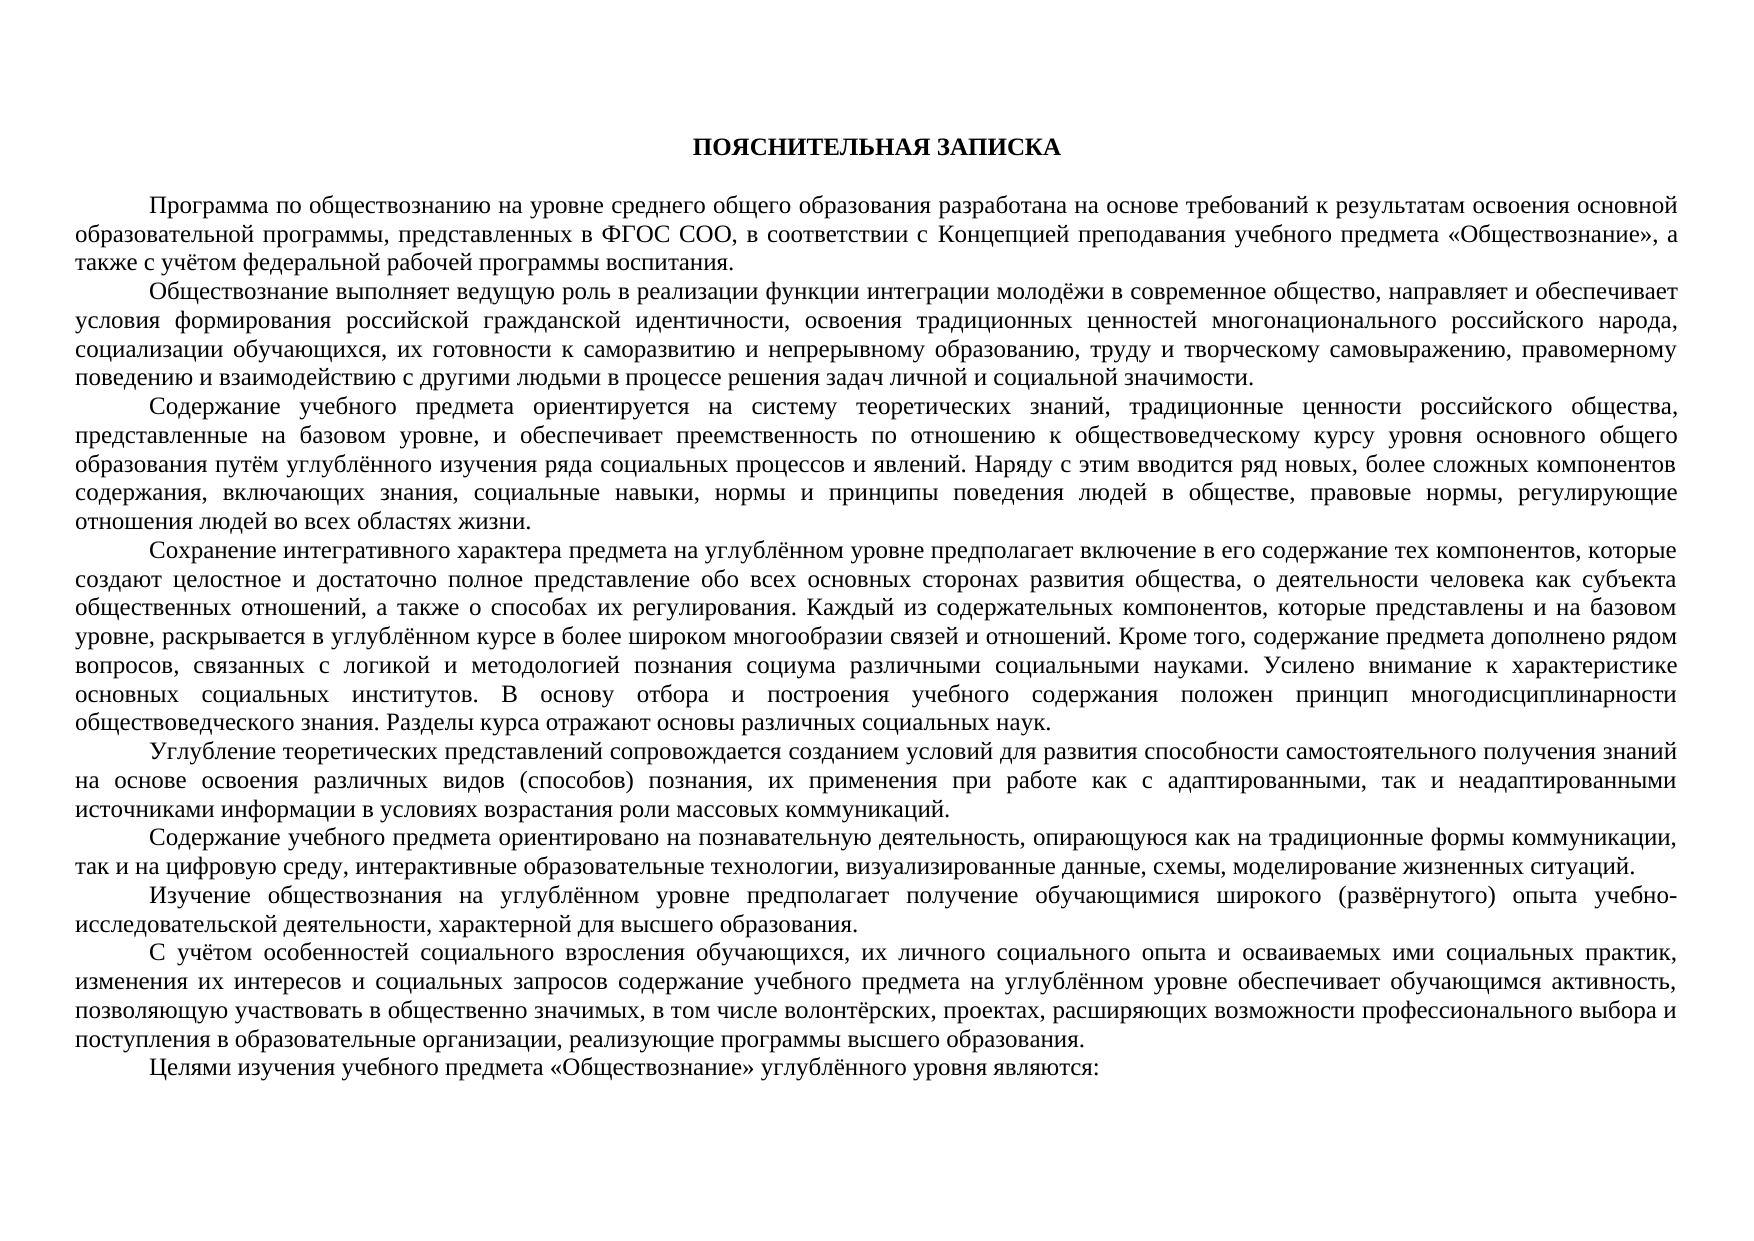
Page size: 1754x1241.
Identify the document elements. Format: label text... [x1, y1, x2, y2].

text ПОЯСНИТЕЛЬНАЯ ЗАПИСКА [75, 132, 1679, 161]
text Изучение обществознания на углублённом уровне предполагает получение обучающимися широкого (развёрнутого) опыта учебно-исследовательской деятельности, характерной для высшего образования. [75, 880, 1679, 937]
text С учётом особенностей социального взросления обучающихся, их личного социального опыта и осваиваемых ими социальных практик, изменения их интересов и социальных запросов содержание учебного предмета на углублённом уровне обеспечивает обучающимся активность, позволяющую участвовать в общественно значимых, в том числе волонтёрских, проектах, расширяющих возможности профессионального выбора и поступления в образовательные организации, реализующие программы высшего образования. [75, 937, 1679, 1052]
text Целями изучения учебного предмета «Обществознание» углублённого уровня являются: [75, 1052, 1679, 1081]
text Содержание учебного предмета ориентируется на систему теоретических знаний, традиционные ценности российского общества, представленные на базовом уровне, и обеспечивает преемственность по отношению к обществоведческому курсу уровня основного общего образования путём углублённого изучения ряда социальных процессов и явлений. Наряду с этим вводится ряд новых, более сложных компонентов содержания, включающих знания, социальные навыки, нормы и принципы поведения людей в обществе, правовые нормы, регулирующие отношения людей во всех областях жизни. [75, 391, 1679, 535]
text Содержание учебного предмета ориентировано на познавательную деятельность, опирающуюся как на традиционные формы коммуникации, так и на цифровую среду, интерактивные образовательные технологии, визуализированные данные, схемы, моделирование жизненных ситуаций. [75, 822, 1679, 880]
text Сохранение интегративного характера предмета на углублённом уровне предполагает включение в его содержание тех компонентов, которые создают целостное и достаточно полное представление обо всех основных сторонах развития общества, о деятельности человека как субъекта общественных отношений, а также о способах их регулирования. Каждый из содержательных компонентов, которые представлены и на базовом уровне, раскрывается в углублённом курсе в более широком многообразии связей и отношений. Кроме того, содержание предмета дополнено рядом вопросов, связанных с логикой и методологией познания социума различными социальными науками. Усилено внимание к характеристике основных социальных институтов. В основу отбора и построения учебного содержания положен принцип многодисциплинарности обществоведческого знания. Разделы курса отражают основы различных социальных наук. [75, 535, 1679, 736]
text Обществознание выполняет ведущую роль в реализации функции интеграции молодёжи в современное общество, направляет и обеспечивает условия формирования российской гражданской идентичности, освоения традиционных ценностей многонационального российского народа, социализации обучающихся, их готовности к саморазвитию и непрерывному образованию, труду и творческому самовыражению, правомерному поведению и взаимодействию с другими людьми в процессе решения задач личной и социальной значимости. [75, 276, 1679, 391]
text Углубление теоретических представлений сопровождается созданием условий для развития способности самостоятельного получения знаний на основе освоения различных видов (способов) познания, их применения при работе как с адаптированными, так и неадаптированными источниками информации в условиях возрастания роли массовых коммуникаций. [75, 736, 1679, 822]
text Программа по обществознанию на уровне среднего общего образования разработана на основе требований к результатам освоения основной образовательной программы, представленных в ФГОС СОО, в соответствии с Концепцией преподавания учебного предмета «Обществознание», а также с учётом федеральной рабочей программы воспитания. [75, 190, 1679, 276]
